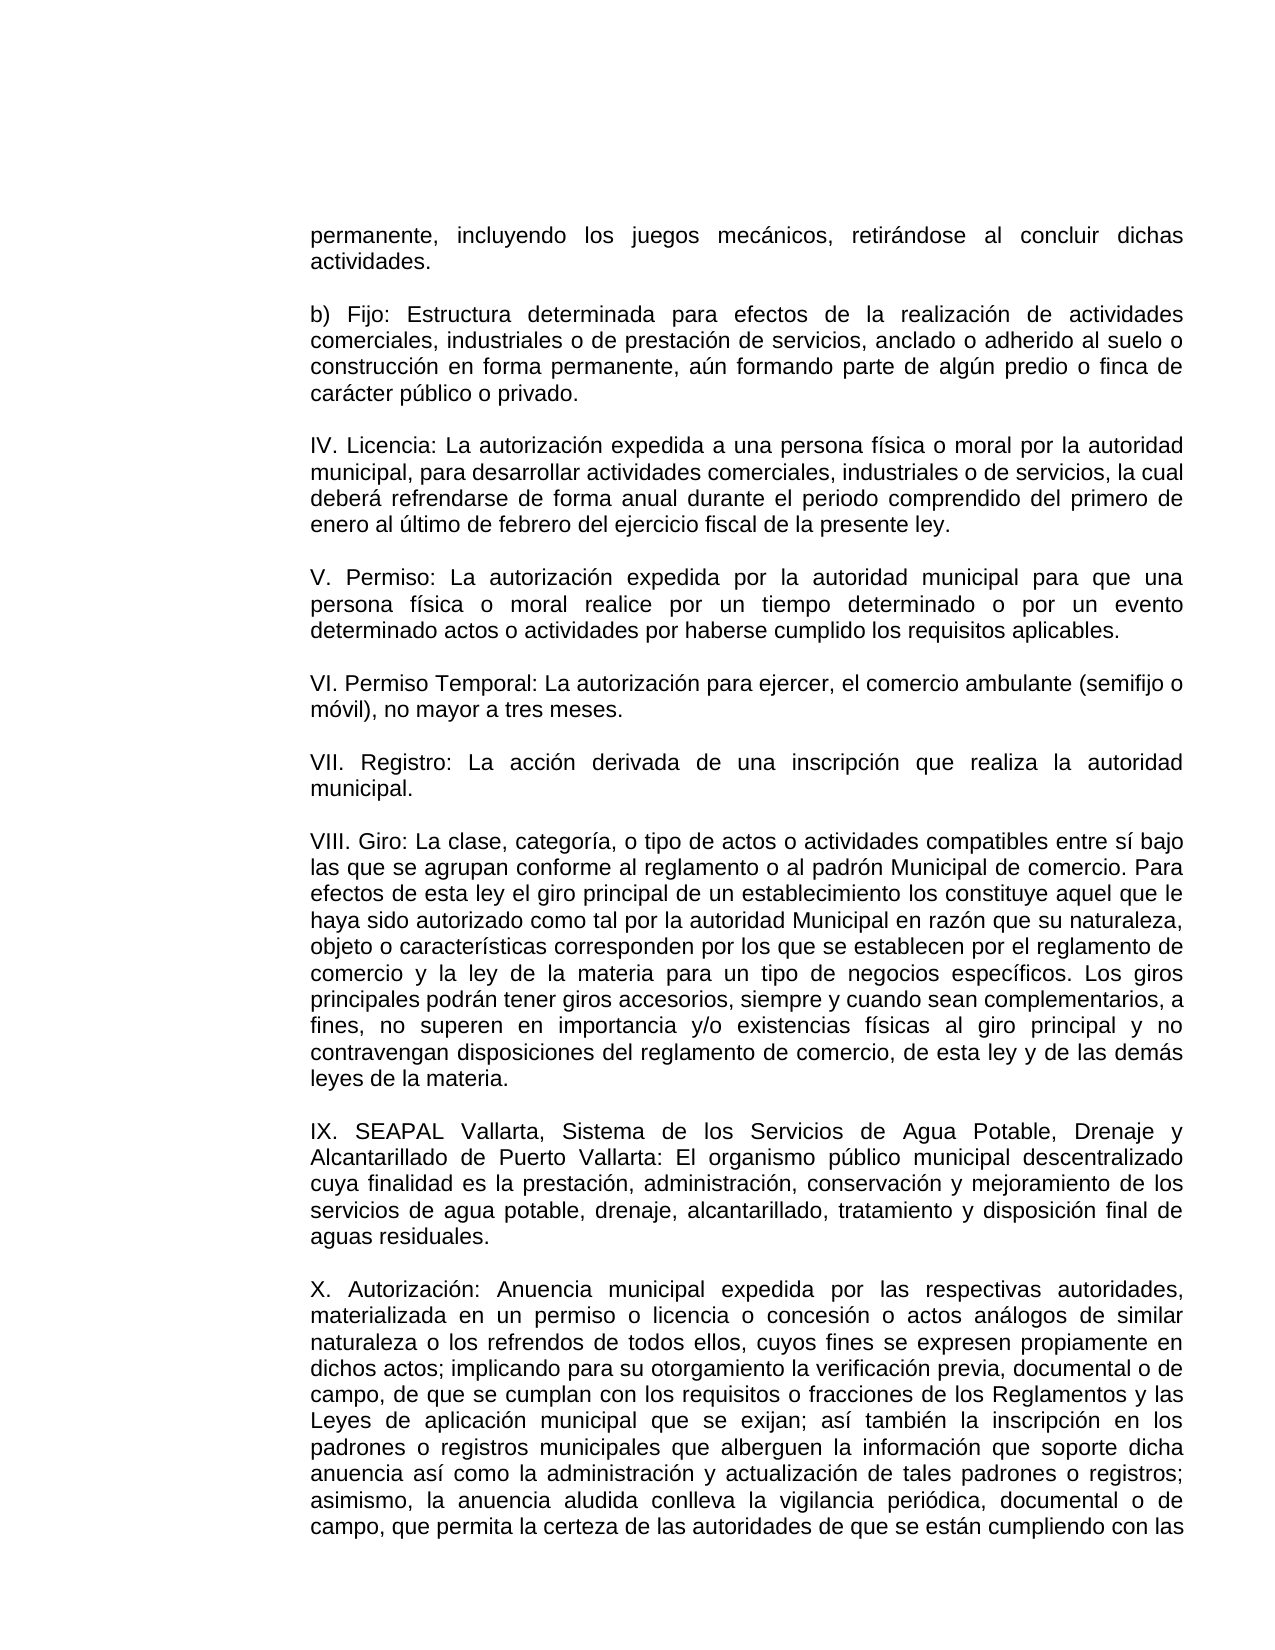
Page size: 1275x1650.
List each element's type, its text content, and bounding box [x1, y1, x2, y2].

text VI. Permiso Temporal: La autorización para ejercer, el comercio ambulante (semifijo o móvil), no mayor a tres meses. [310, 669, 1184, 722]
text V. Permiso: La autorización expedida por la autoridad municipal para que una persona física o moral realice por un tiempo determinado o por un evento determinado actos o actividades por haberse cumplido los requisitos aplicables. [310, 564, 1184, 643]
text IX. SEAPAL Vallarta, Sistema de los Servicios de Agua Potable, Drenaje y Alcantarillado de Puerto Vallarta: El organismo público municipal descentralizado cuya finalidad es la prestación, administración, conservación y mejoramiento de los servicios de agua potable, drenaje, alcantarillado, tratamiento y disposición final de aguas residuales. [310, 1118, 1184, 1249]
text VIII. Giro: La clase, categoría, o tipo de actos o actividades compatibles entre sí bajo las que se agrupan conforme al reglamento o al padrón Municipal de comercio. Para efectos de esta ley el giro principal de un establecimiento los constituye aquel que le haya sido autorizado como tal por la autoridad Municipal en razón que su naturaleza, objeto o características corresponden por los que se establecen por el reglamento de comercio y la ley de la materia para un tipo de negocios específicos. Los giros principales podrán tener giros accesorios, siempre y cuando sean complementarios, a fines, no superen en importancia y/o existencias físicas al giro principal y no contravengan disposiciones del reglamento de comercio, de esta ley y de las demás leyes de la materia. [310, 828, 1184, 1091]
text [310, 222, 1184, 274]
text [310, 1276, 1184, 1539]
text b) Fijo: Estructura determinada para efectos de la realización de actividades comerciales, industriales o de prestación de servicios, anclado o adherido al suelo o construcción en forma permanente, aún formando parte de algún predio o finca de carácter público o privado. [310, 301, 1184, 406]
text IV. Licencia: La autorización expedida a una persona física o moral por la autoridad municipal, para desarrollar actividades comerciales, industriales o de servicios, la cual deberá refrendarse de forma anual durante el periodo comprendido del primero de enero al último de febrero del ejercicio fiscal de la presente ley. [310, 432, 1184, 538]
text VII. Registro: La acción derivada de una inscripción que realiza la autoridad municipal. [310, 749, 1184, 801]
